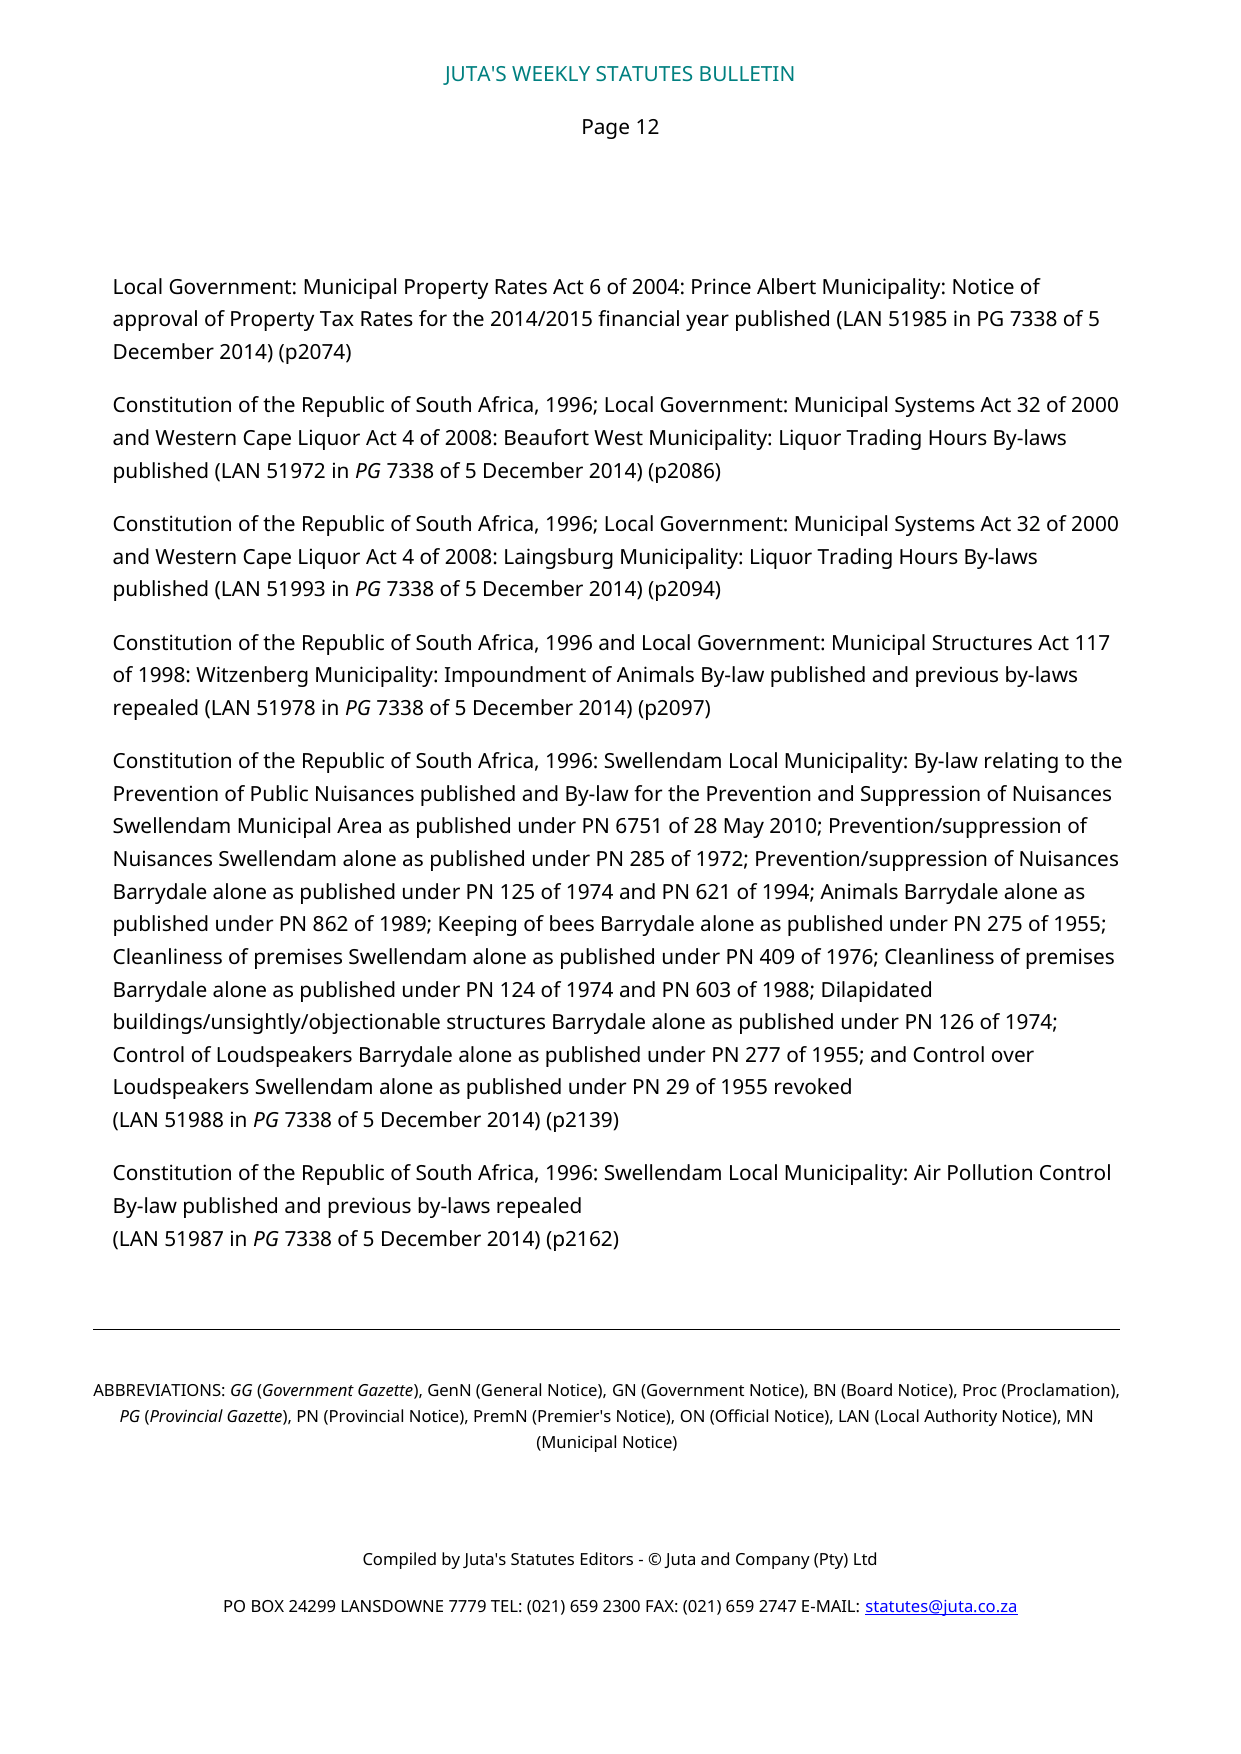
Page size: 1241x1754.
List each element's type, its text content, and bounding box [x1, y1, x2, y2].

text Constitution of the Republic of South Africa, 1996: Swellendam Local Municipality: Air Pollution Control By-law published and previous by-laws repealed (LAN 51987 in PG 7338 of 5 December 2014) (p2162) [112, 1158, 1128, 1252]
text Constitution of the Republic of South Africa, 1996; Local Government: Municipal Systems Act 32 of 2000 and Western Cape Liquor Act 4 of 2008: Laingsburg Municipality: Liquor Trading Hours By-laws published (LAN 51993 in PG 7338 of 5 December 2014) (p2094) [112, 509, 1128, 603]
text Constitution of the Republic of South Africa, 1996: Swellendam Local Municipality: By-law relating to the Prevention of Public Nuisances published and By-law for the Prevention and Suppression of Nuisances Swellendam Municipal Area as published under PN 6751 of 28 May 2010; Prevention/suppression of Nuisances Swellendam alone as published under PN 285 of 1972; Prevention/suppression of Nuisances Barrydale alone as published under PN 125 of 1974 and PN 621 of 1994; Animals Barrydale alone as published under PN 862 of 1989; Keeping of bees Barrydale alone as published under PN 275 of 1955; Cleanliness of premises Swellendam alone as published under PN 409 of 1976; Cleanliness of premises Barrydale alone as published under PN 124 of 1974 and PN 603 of 1988; Dilapidated buildings/unsightly/objectionable structures Barrydale alone as published under PN 126 of 1974; Control of Loudspeakers Barrydale alone as published under PN 277 of 1955; and Control over Loudspeakers Swellendam alone as published under PN 29 of 1955 revoked (LAN 51988 in PG 7338 of 5 December 2014) (p2139) [112, 746, 1128, 1133]
text Constitution of the Republic of South Africa, 1996 and Local Government: Municipal Structures Act 117 of 1998: Witzenberg Municipality: Impoundment of Animals By-law published and previous by-laws repealed (LAN 51978 in PG 7338 of 5 December 2014) (p2097) [112, 628, 1128, 721]
text Local Government: Municipal Property Rates Act 6 of 2004: Prince Albert Municipality: Notice of approval of Property Tax Rates for the 2014/2015 financial year published (LAN 51985 in PG 7338 of 5 December 2014) (p2074) [112, 272, 1128, 366]
text Constitution of the Republic of South Africa, 1996; Local Government: Municipal Systems Act 32 of 2000 and Western Cape Liquor Act 4 of 2008: Beaufort West Municipality: Liquor Trading Hours By-laws published (LAN 51972 in PG 7338 of 5 December 2014) (p2086) [112, 391, 1128, 484]
